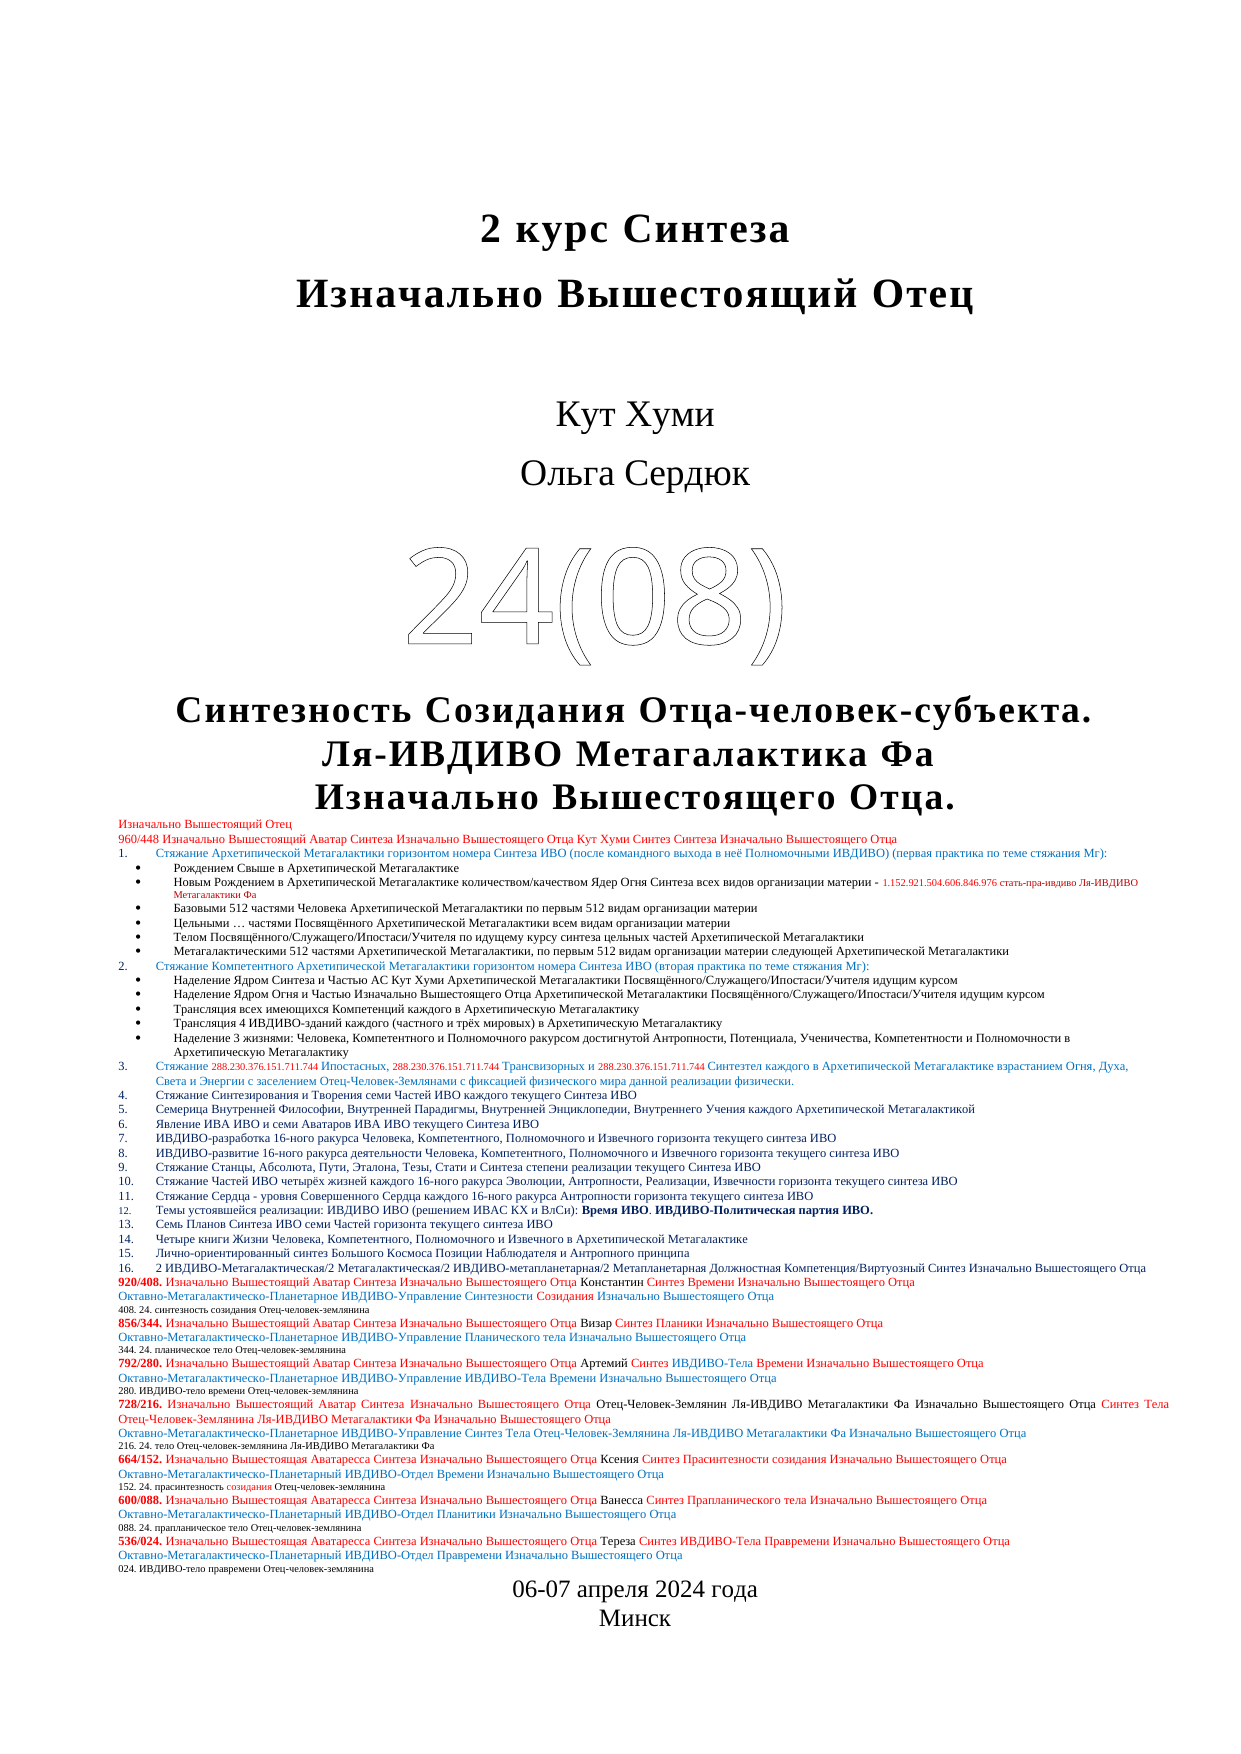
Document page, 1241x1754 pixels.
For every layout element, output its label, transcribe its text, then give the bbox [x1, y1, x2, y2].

list Новым Рождением в Архетипической Метагалактике количеством/качеством Ядер Огня Синтеза всех видов организации материи - 1.152.921.504.606.846.976 стать-пра-ивдиво Ля-ИВДИВО Метагалактики Фа [136, 875, 1152, 901]
text Кут Хуми [118, 391, 1152, 434]
text Ольга Сердюк [118, 451, 1152, 494]
list Базовыми 512 частями Человека Архетипической Метагалактики по первым 512 видам организации материи [136, 901, 1152, 915]
text Октавно-Метагалактическо-Планетарное ИВДИВО-Управление Синтезности Созидания Изначально Вышестоящего Отца [118, 1289, 1152, 1303]
list Семерица Внутренней Философии, Внутренней Парадигмы, Внутренней Энциклопедии, Внутреннего Учения каждого Архетипической Метагалактикой [118, 1102, 1152, 1117]
text Синтезность Созидания Отца-человек-субъекта. Ля-ИВДИВО Метагалактика Фа Изначально Вышестоящего Отца. [118, 688, 1152, 817]
list Наделение Ядром Синтеза и Частью АС Кут Хуми Архетипической Метагалактики Посвящённого/Служащего/Ипостаси/Учителя идущим курсом [136, 973, 1152, 987]
text 792/280. Изначально Вышестоящий Аватар Синтеза Изначально Вышестоящего Отца Артемий Синтез ИВДИВО-Тела Времени Изначально Вышестоящего Отца [118, 1356, 1152, 1371]
text 960/448 Изначально Вышестоящий Аватар Синтеза Изначально Вышестоящего Отца Кут Хуми Синтез Синтеза Изначально Вышестоящего Отца [118, 832, 1152, 846]
list Метагалактическими 512 частями Архетипической Метагалактики, по первым 512 видам организации материи следующей Архетипической Метагалактики [136, 944, 1152, 958]
text Октавно-Метагалактическо-Планетарный ИВДИВО-Отдел Планитики Изначально Вышестоящего Отца [118, 1507, 1152, 1522]
text 408. 24. синтезность созидания Отец-человек-землянина [118, 1303, 1152, 1316]
list Трансляция 4 ИВДИВО-зданий каждого (частного и трёх мировых) в Архетипическую Метагалактику [136, 1016, 1152, 1030]
list Телом Посвящённого/Служащего/Ипостаси/Учителя по идущему курсу синтеза цельных частей Архетипической Метагалактики [136, 930, 1152, 944]
list Семь Планов Синтеза ИВО семи Частей горизонта текущего синтеза ИВО [118, 1217, 1152, 1232]
text Октавно-Метагалактическо-Планетарное ИВДИВО-Управление ИВДИВО-Тела Времени Изначально Вышестоящего Отца [118, 1371, 1152, 1385]
list Явление ИВА ИВО и семи Аватаров ИВА ИВО текущего Синтеза ИВО [118, 1117, 1152, 1131]
list Лично-ориентированный синтез Большого Космоса Позиции Наблюдателя и Антропного принципа [118, 1246, 1152, 1260]
text Октавно-Метагалактическо-Планетарный ИВДИВО-Отдел Времени Изначально Вышестоящего Отца [118, 1466, 1152, 1481]
text 06-07 апреля 2024 года [118, 1574, 1152, 1603]
text 600/088. Изначально Вышестоящая Аватаресса Синтеза Изначально Вышестоящего Отца Ванесса Синтез Прапланического тела Изначально Вышестоящего Отца [118, 1493, 1152, 1507]
text 664/152. Изначально Вышестоящая Аватаресса Синтеза Изначально Вышестоящего Отца Ксения Синтез Прасинтезности созидания Изначально Вышестоящего Отца [118, 1452, 1152, 1466]
list Трансляция всех имеющихся Компетенций каждого в Архетипическую Метагалактику [136, 1002, 1152, 1016]
list Темы устоявшейся реализации: ИВДИВО ИВО (решением ИВАС КХ и ВлСи): Время ИВО. ИВДИВО-Политическая партия ИВО. [118, 1203, 1152, 1217]
text Октавно-Метагалактическо-Планетарный ИВДИВО-Отдел Правремени Изначально Вышестоящего Отца [118, 1548, 1152, 1562]
list Стяжание Частей ИВО четырёх жизней каждого 16-ного ракурса Эволюции, Антропности, Реализации, Извечности горизонта текущего синтеза ИВО [118, 1174, 1152, 1188]
list Стяжание Компетентного Архетипической Метагалактики горизонтом номера Синтеза ИВО (вторая практика по теме стяжания Мг): [118, 958, 1152, 973]
list Стяжание Станцы, Абсолюта, Пути, Эталона, Тезы, Стати и Синтеза степени реализации текущего Синтеза ИВО [118, 1160, 1152, 1174]
list Наделение 3 жизнями: Человека, Компетентного и Полномочного ракурсом достигнутой Антропности, Потенциала, Ученичества, Компетентности и Полномочности в Архетипическую Метагалактику [136, 1030, 1152, 1059]
text 856/344. Изначально Вышестоящий Аватар Синтеза Изначально Вышестоящего Отца Визар Синтез Планики Изначально Вышестоящего Отца [118, 1316, 1152, 1330]
list Стяжание Сердца - уровня Совершенного Сердца каждого 16-ного ракурса Антропности горизонта текущего синтеза ИВО [118, 1188, 1152, 1203]
text Октавно-Метагалактическо-Планетарное ИВДИВО-Управление Планического тела Изначально Вышестоящего Отца [118, 1330, 1152, 1344]
text 536/024. Изначально Вышестоящая Аватаресса Синтеза Изначально Вышестоящего Отца Тереза Синтез ИВДИВО-Тела Правремени Изначально Вышестоящего Отца [118, 1533, 1152, 1548]
text Изначально Вышестоящий Отец [118, 817, 1152, 832]
list 2 ИВДИВО-Метагалактическая/2 Метагалактическая/2 ИВДИВО-метапланетарная/2 Метапланетарная Должностная Компетенция/Виртуозный Синтез Изначально Вышестоящего Отца [118, 1260, 1152, 1275]
text 2 курс Синтеза [118, 203, 1152, 251]
text 920/408. Изначально Вышестоящий Аватар Синтеза Изначально Вышестоящего Отца Константин Синтез Времени Изначально Вышестоящего Отца [118, 1275, 1152, 1289]
list ИВДИВО-развитие 16-ного ракурса деятельности Человека, Компетентного, Полномочного и Извечного горизонта текущего синтеза ИВО [118, 1145, 1152, 1160]
list Стяжание Архетипической Метагалактики горизонтом номера Синтеза ИВО (после командного выхода в неё Полномочными ИВДИВО) (первая практика по теме стяжания Мг): [118, 846, 1152, 860]
text Минск [118, 1603, 1152, 1632]
list ИВДИВО-разработка 16-ного ракурса Человека, Компетентного, Полномочного и Извечного горизонта текущего синтеза ИВО [118, 1131, 1152, 1145]
list Четыре книги Жизни Человека, Компетентного, Полномочного и Извечного в Архетипической Метагалактике [118, 1232, 1152, 1246]
list Стяжание 288.230.376.151.711.744 Ипостасных, 288.230.376.151.711.744 Трансвизорных и 288.230.376.151.711.744 Синтезтел каждого в Архетипической Метагалактике взрастанием Огня, Духа, Света и Энергии с заселением Отец-Человек-Землянами с фиксацией физического мира данной реализации физически. [118, 1059, 1152, 1088]
list Рождением Свыше в Архетипической Метагалактике [136, 860, 1152, 875]
list Наделение Ядром Огня и Частью Изначально Вышестоящего Отца Архетипической Метагалактики Посвящённого/Служащего/Ипостаси/Учителя идущим курсом [136, 987, 1152, 1002]
text Изначально Вышестоящий Отец [118, 268, 1152, 316]
list Цельными … частями Посвящённого Архетипической Метагалактики всем видам организации материи [136, 915, 1152, 930]
text Октавно-Метагалактическо-Планетарное ИВДИВО-Управление Синтез Тела Отец-Человек-Землянина Ля-ИВДИВО Метагалактики Фа Изначально Вышестоящего Отца [118, 1426, 1169, 1440]
list Стяжание Синтезирования и Творения семи Частей ИВО каждого текущего Синтеза ИВО [118, 1088, 1152, 1102]
text 728/216. Изначально Вышестоящий Аватар Синтеза Изначально Вышестоящего Отца Отец-Человек-Землянин Ля-ИВДИВО Метагалактики Фа Изначально Вышестоящего Отца Синтез Тела Отец-Человек-Землянина Ля-ИВДИВО Метагалактики Фа Изначально Вышестоящего Отца [118, 1397, 1169, 1426]
